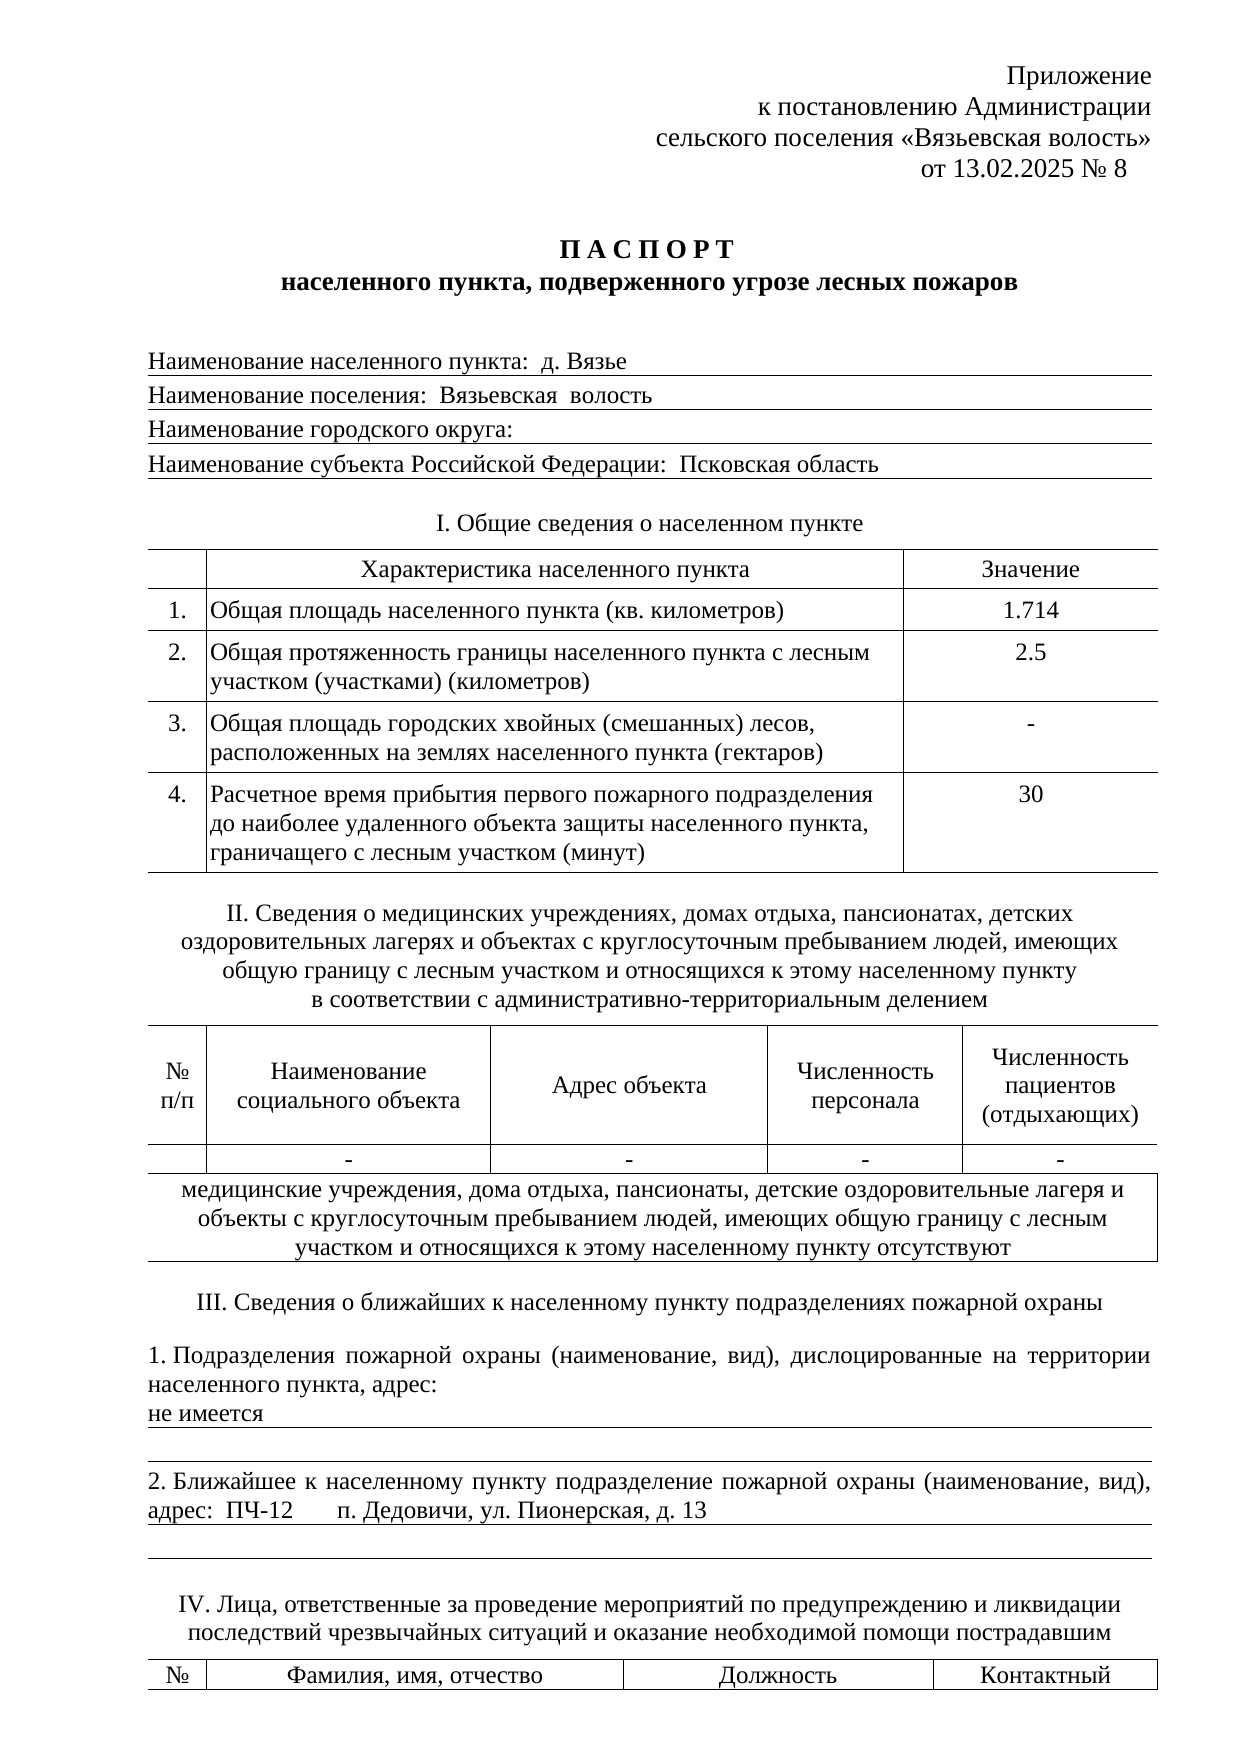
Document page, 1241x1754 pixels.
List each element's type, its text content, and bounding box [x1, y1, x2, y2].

text IV. Лица, ответственные за проведение мероприятий по предупреждению и ликвидации последствий чрезвычайных ситуаций и оказание необходимой помощи пострадавшим [148, 1589, 1152, 1646]
text сельского поселения «Вязьевская волость» [148, 121, 1152, 152]
table_cell 4. [148, 773, 206, 872]
table_cell Расчетное время прибытия первого пожарного подразделения до наиболее удаленного объекта защиты населенного пункта, граничащего с лесным участком (минут) [207, 773, 903, 872]
table_header Адрес объекта [491, 1026, 767, 1143]
table_header Наименование социального объекта [207, 1026, 490, 1143]
table_cell - [207, 1145, 490, 1173]
table_header № п/п [148, 1026, 206, 1143]
table_cell 30 [904, 773, 1158, 872]
text II. Сведения о медицинских учреждениях, домах отдыха, пансионатах, детских оздоровительных лагерях и объектах с круглосуточным пребыванием людей, имеющих общую границу с лесным участком и относящихся к этому населенному пункту в соответствии с административно-территориальным делением [148, 898, 1152, 1013]
table_cell - [491, 1145, 767, 1173]
text к постановлению Администрации [148, 90, 1152, 121]
table_cell Общая площадь населенного пункта (кв. километров) [207, 589, 903, 630]
table_header [148, 550, 206, 587]
table_header Контактный телефон [934, 1660, 1157, 1688]
table_cell Общая площадь городских хвойных (смешанных) лесов, расположенных на землях населенного пункта (гектаров) [207, 702, 903, 772]
text Наименование населенного пункта: д. Вязье [148, 346, 1152, 375]
table_cell 2.5 [904, 631, 1158, 701]
table_cell 3. [148, 702, 206, 772]
text Наименование поселения: Вязьевская волость [148, 380, 1152, 409]
text от 13.02.2025 № 8 [148, 152, 1152, 184]
table_cell медицинские учреждения, дома отдыха, пансионаты, детские оздоровительные лагеря и объекты с круглосуточным пребыванием людей, имеющих общую границу с лесным участком и относящихся к этому населенному пункту отсутствуют [148, 1174, 1157, 1261]
table_header № п/п [148, 1660, 206, 1688]
table_cell Общая протяженность границы населенного пункта с лесным участком (участками) (километров) [207, 631, 903, 701]
text 2. Ближайшее к населенному пункту подразделение пожарной охраны (наименование, вид), адрес: ПЧ-12 п. Дедовичи, ул. Пионерская, д. 13 [148, 1466, 1152, 1524]
text Наименование городского округа: [148, 414, 1152, 443]
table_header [207, 1660, 623, 1688]
table_cell 1.714 [904, 589, 1158, 630]
text ПАСПОРТ населенного пункта, подверженного угрозе лесных пожаров [148, 234, 1152, 296]
table_cell - [768, 1145, 962, 1173]
table_header Значение [904, 550, 1158, 587]
text Наименование субъекта Российской Федерации: Псковская область [148, 449, 1152, 477]
text III. Сведения о ближайших к населенному пункту подразделениях пожарной охраны [148, 1287, 1152, 1315]
table_header Должность [624, 1660, 933, 1688]
table_cell 2. [148, 631, 206, 701]
text I. Общие сведения о населенном пункте [148, 508, 1152, 537]
text не имеется [148, 1398, 1152, 1427]
table_header Характеристика населенного пункта [207, 550, 903, 587]
text Приложение [148, 59, 1152, 90]
table_header Численность пациентов (отдыхающих) [963, 1026, 1158, 1143]
table_cell 1. [148, 589, 206, 630]
table_cell - [963, 1144, 1158, 1173]
table_header Численность персонала [768, 1026, 962, 1143]
text 1. Подразделения пожарной охраны (наименование, вид), дислоцированные на территории населенного пункта, адрес: [148, 1340, 1152, 1398]
table_cell [148, 1145, 206, 1173]
table_cell - [904, 702, 1158, 772]
